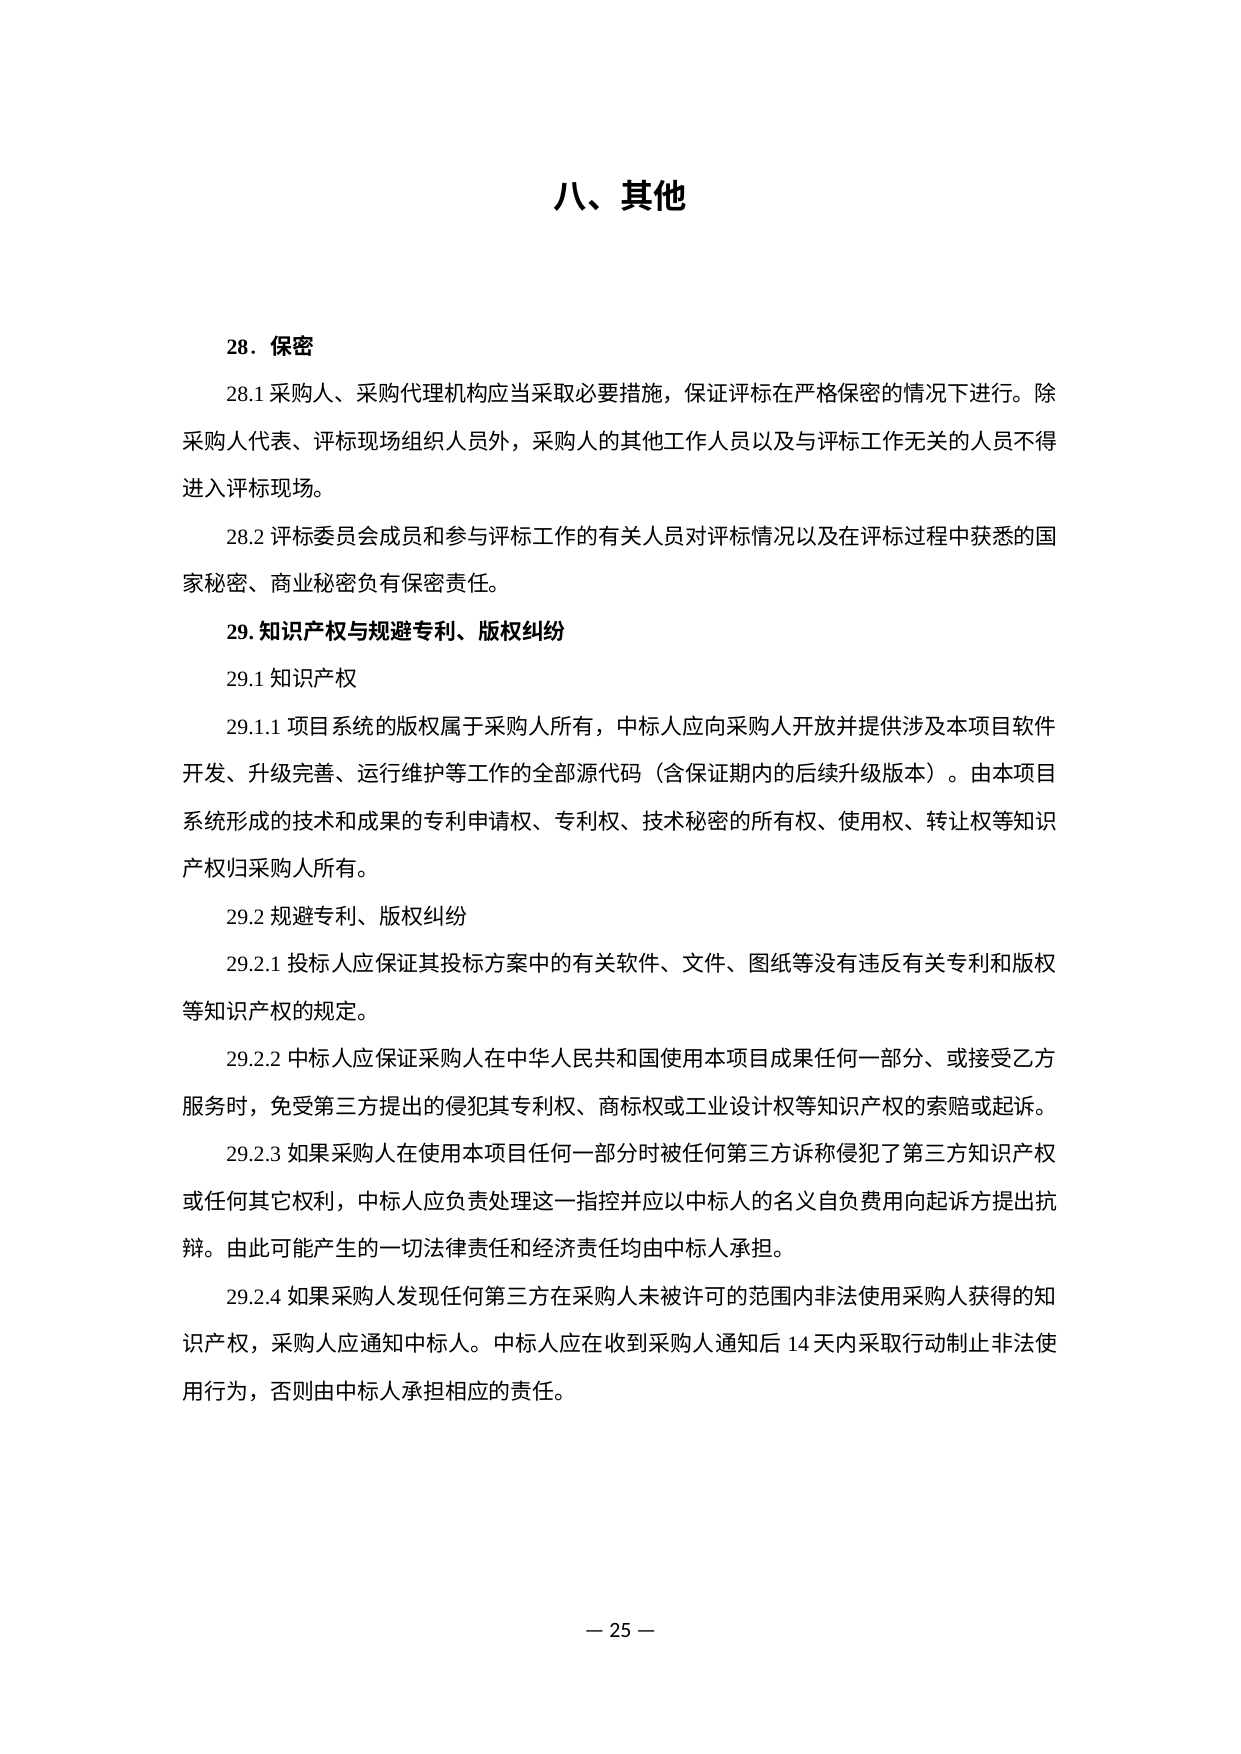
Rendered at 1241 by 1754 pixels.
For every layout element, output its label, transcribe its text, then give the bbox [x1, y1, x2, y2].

text 28.2 评标委员会成员和参与评标工作的有关人员对评标情况以及在评标过程中获悉的国家秘密、商业秘密负有保密责任。 [182, 519, 1058, 598]
text 29.2 规避专利、版权纠纷 [182, 899, 1058, 931]
text 29. 知识产权与规避专利、版权纠纷 [182, 614, 1058, 646]
text 29.1 知识产权 [182, 661, 1058, 693]
text 29.2.4 如果采购人发现任何第三方在采购人未被许可的范围内非法使用采购人获得的知识产权，采购人应通知中标人。中标人应在收到采购人通知后14天内采取行动制止非法使用行为，否则由中标人承担相应的责任。 [182, 1279, 1058, 1406]
text 29.2.2 中标人应保证采购人在中华人民共和国使用本项目成果任何一部分、或接受乙方服务时，免受第三方提出的侵犯其专利权、商标权或工业设计权等知识产权的索赔或起诉。 [182, 1041, 1058, 1121]
subtitle 八、其他 [182, 162, 1058, 227]
text 29.2.3 如果采购人在使用本项目任何一部分时被任何第三方诉称侵犯了第三方知识产权或任何其它权利，中标人应负责处理这一指控并应以中标人的名义自负费用向起诉方提出抗辩。由此可能产生的一切法律责任和经济责任均由中标人承担。 [182, 1136, 1058, 1263]
text 29.1.1 项目系统的版权属于采购人所有，中标人应向采购人开放并提供涉及本项目软件开发、升级完善、运行维护等工作的全部源代码（含保证期内的后续升级版本）。由本项目系统形成的技术和成果的专利申请权、专利权、技术秘密的所有权、使用权、转让权等知识产权归采购人所有。 [182, 709, 1058, 883]
text 28.1采购人、采购代理机构应当采取必要措施，保证评标在严格保密的情况下进行。除采购人代表、评标现场组织人员外，采购人的其他工作人员以及与评标工作无关的人员不得进入评标现场。 [182, 376, 1058, 503]
text 28．保密 [182, 329, 1058, 361]
text 29.2.1 投标人应保证其投标方案中的有关软件、文件、图纸等没有违反有关专利和版权等知识产权的规定。 [182, 946, 1058, 1026]
